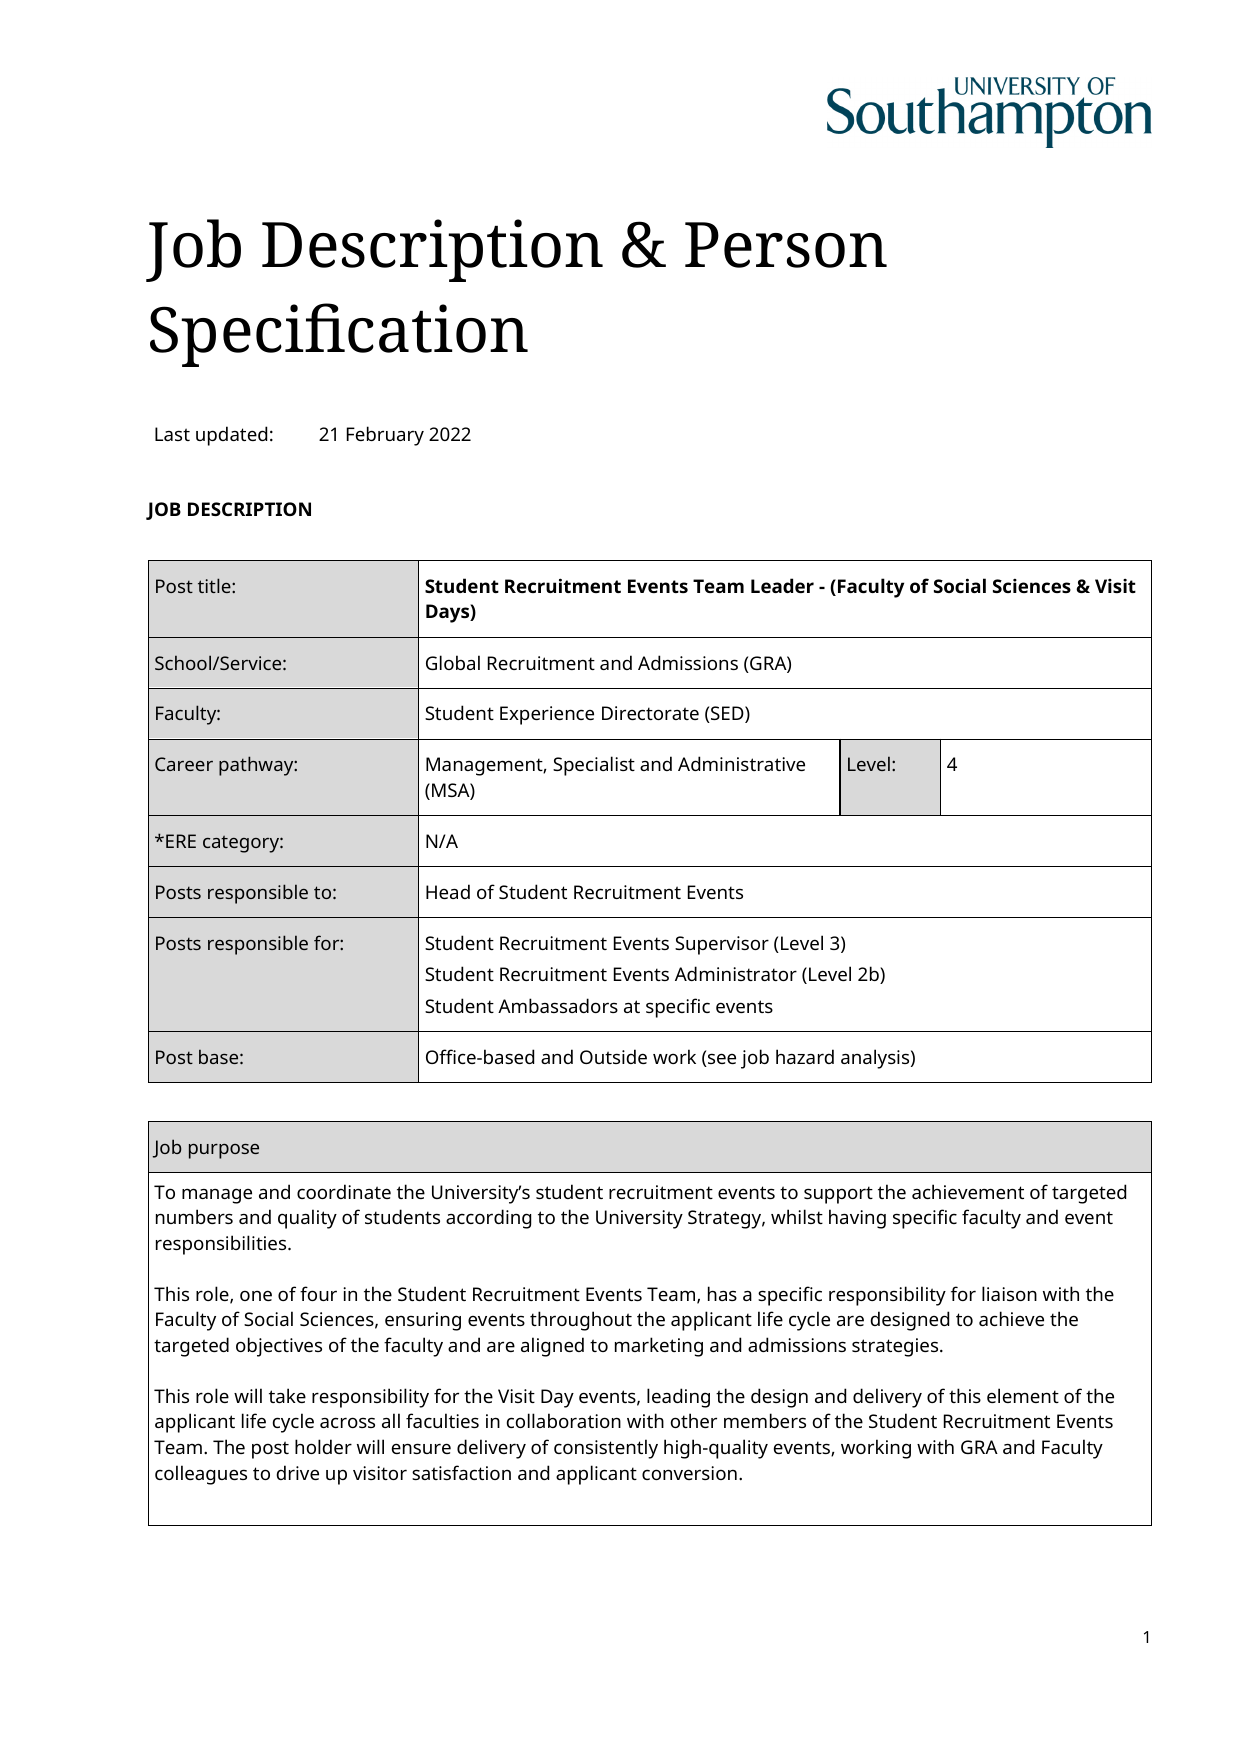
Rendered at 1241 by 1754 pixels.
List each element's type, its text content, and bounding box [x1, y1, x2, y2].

table_header Job purpose [149, 1122, 1151, 1172]
table_cell Career pathway: [149, 740, 418, 815]
table_cell Global Recruitment and Admissions (GRA) [419, 638, 1151, 687]
table_cell Student Experience Directorate (SED) [419, 689, 1151, 738]
table_cell Posts responsible to: [149, 867, 418, 917]
table_header Post title: [149, 561, 418, 637]
table_header 21 February 2022 [313, 409, 1152, 458]
table_cell Management, Specialist and Administrative (MSA) [419, 740, 839, 815]
table_cell Office-based and Outside work (see job hazard analysis) [419, 1032, 1151, 1082]
table_cell Faculty: [149, 689, 418, 738]
picture [827, 77, 1152, 148]
table_cell N/A [419, 816, 1151, 866]
table_cell Level: [841, 740, 940, 815]
table_header Last updated: [148, 409, 312, 458]
table_cell 4 [941, 740, 1151, 815]
table_cell School/Service: [149, 638, 418, 687]
picture [1024, 77, 1029, 85]
table_cell Student Recruitment Events Supervisor (Level 3) Student Recruitment Events Administrator (Level 2b) Student Ambassadors at specific events [419, 918, 1151, 1031]
text JOB DESCRIPTION [148, 497, 1152, 522]
table_header Student Recruitment Events Team Leader - (Faculty of Social Sciences & Visit Days) [419, 561, 1151, 637]
table_cell Post base: [149, 1032, 418, 1082]
table_cell Head of Student Recruitment Events [419, 867, 1151, 917]
picture [827, 104, 848, 130]
table_cell To manage and coordinate the University’s student recruitment events to support the achievement of targeted numbers and quality of students according to the University Strategy, whilst having specific faculty and event responsibilities. This role, one of four in the Student Recruitment Events Team, has a specific responsibility for liaison with the Faculty of Social Sciences, ensuring events throughout the applicant life cycle are designed to achieve the targeted objectives of the faculty and are aligned to marketing and admissions strategies. This role will take responsibility for the Visit Day events, leading the design and delivery of this element of the applicant life cycle across all faculties in collaboration with other members of the Student Recruitment Events Team. The post holder will ensure delivery of consistently high-quality events, working with GRA and Faculty colleagues to drive up visitor satisfaction and applicant conversion. [149, 1173, 1151, 1525]
table_cell *ERE category: [149, 816, 418, 866]
table_cell Posts responsible for: [149, 918, 418, 1031]
